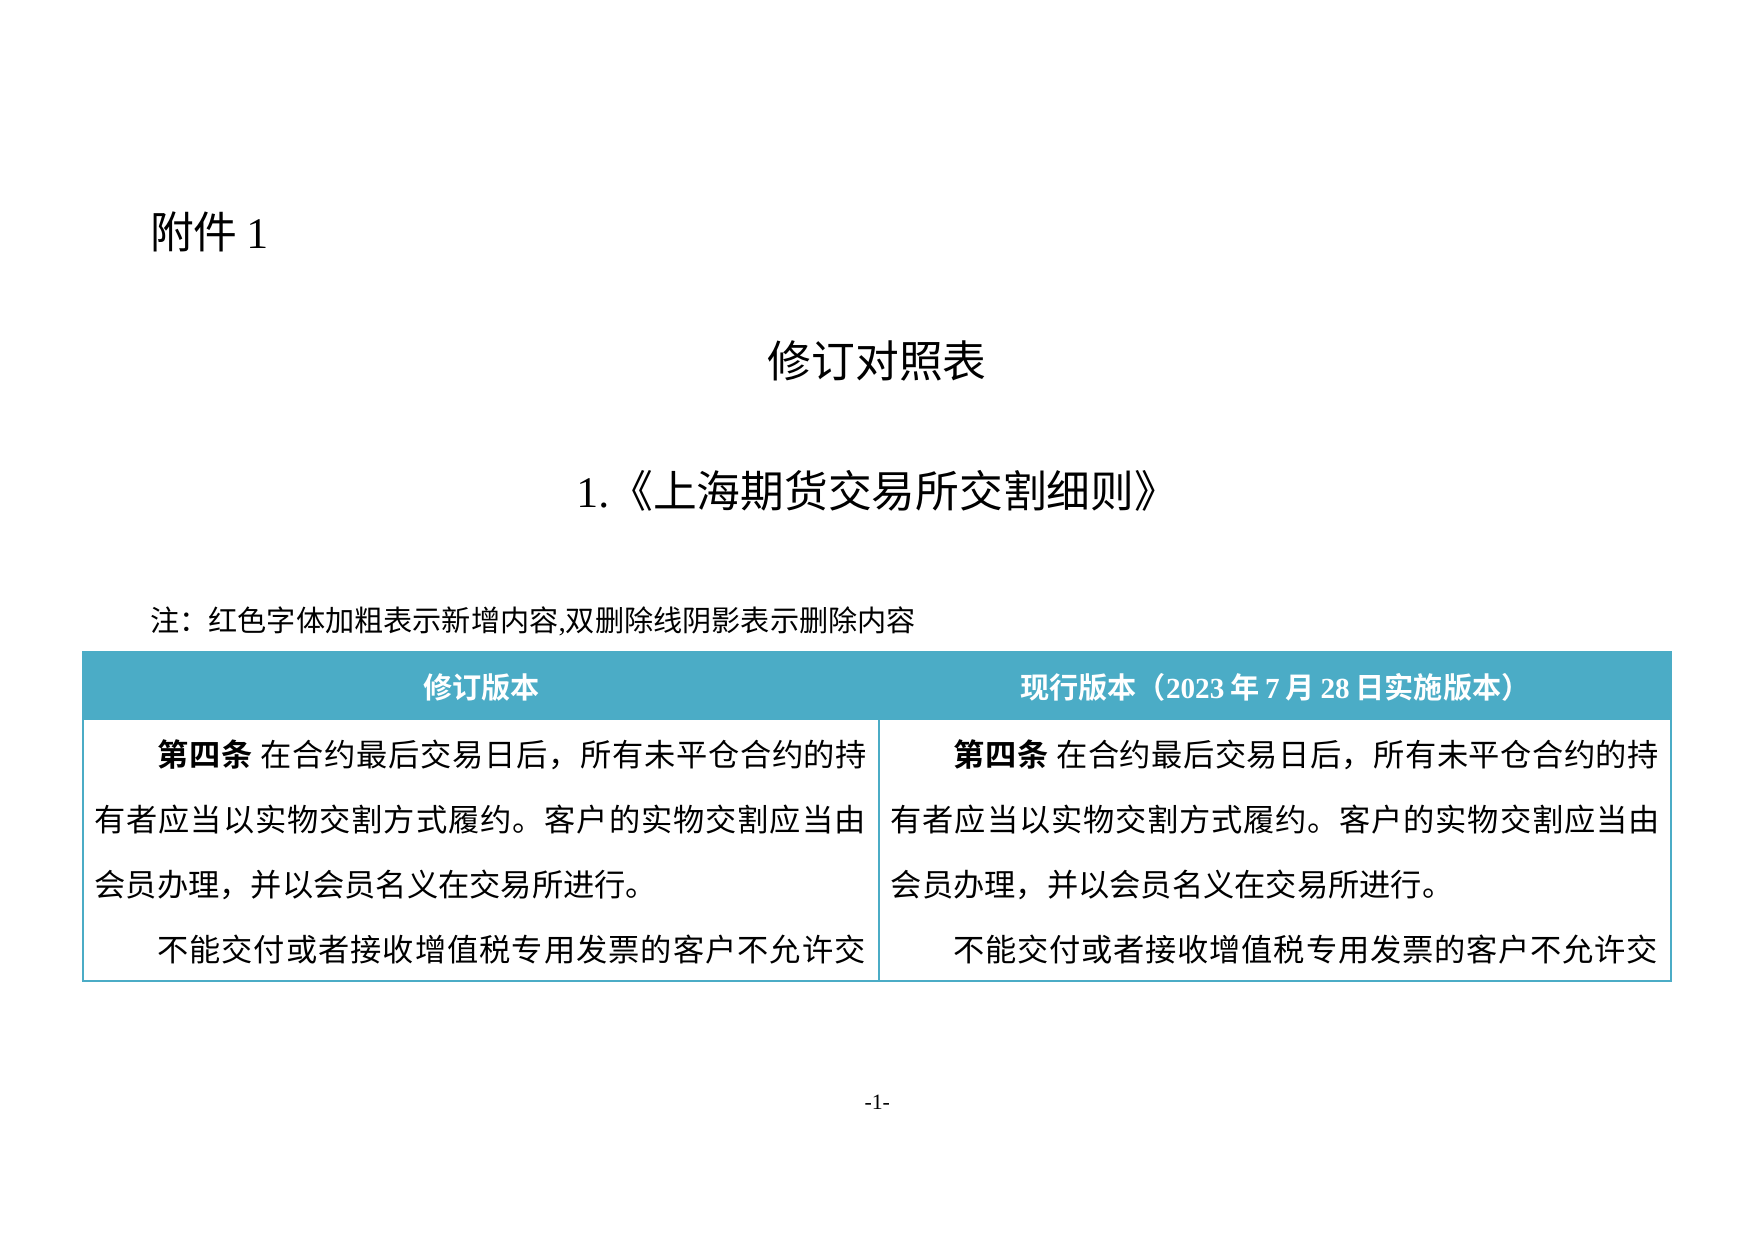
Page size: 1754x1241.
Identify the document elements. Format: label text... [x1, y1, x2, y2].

text 注：红色字体加粗表示新增内容,双删除线阴影表示删除内容 [150, 586, 1604, 651]
text 1.《上海期货交易所交割细则》 [150, 456, 1604, 521]
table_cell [880, 720, 1670, 980]
table_header 修订版本 [84, 653, 878, 718]
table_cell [84, 720, 878, 980]
table_header 现行版本（2023年7月28日实施版本） [880, 653, 1670, 718]
text 修订对照表 [150, 326, 1604, 391]
text 附件1 [150, 198, 1604, 261]
